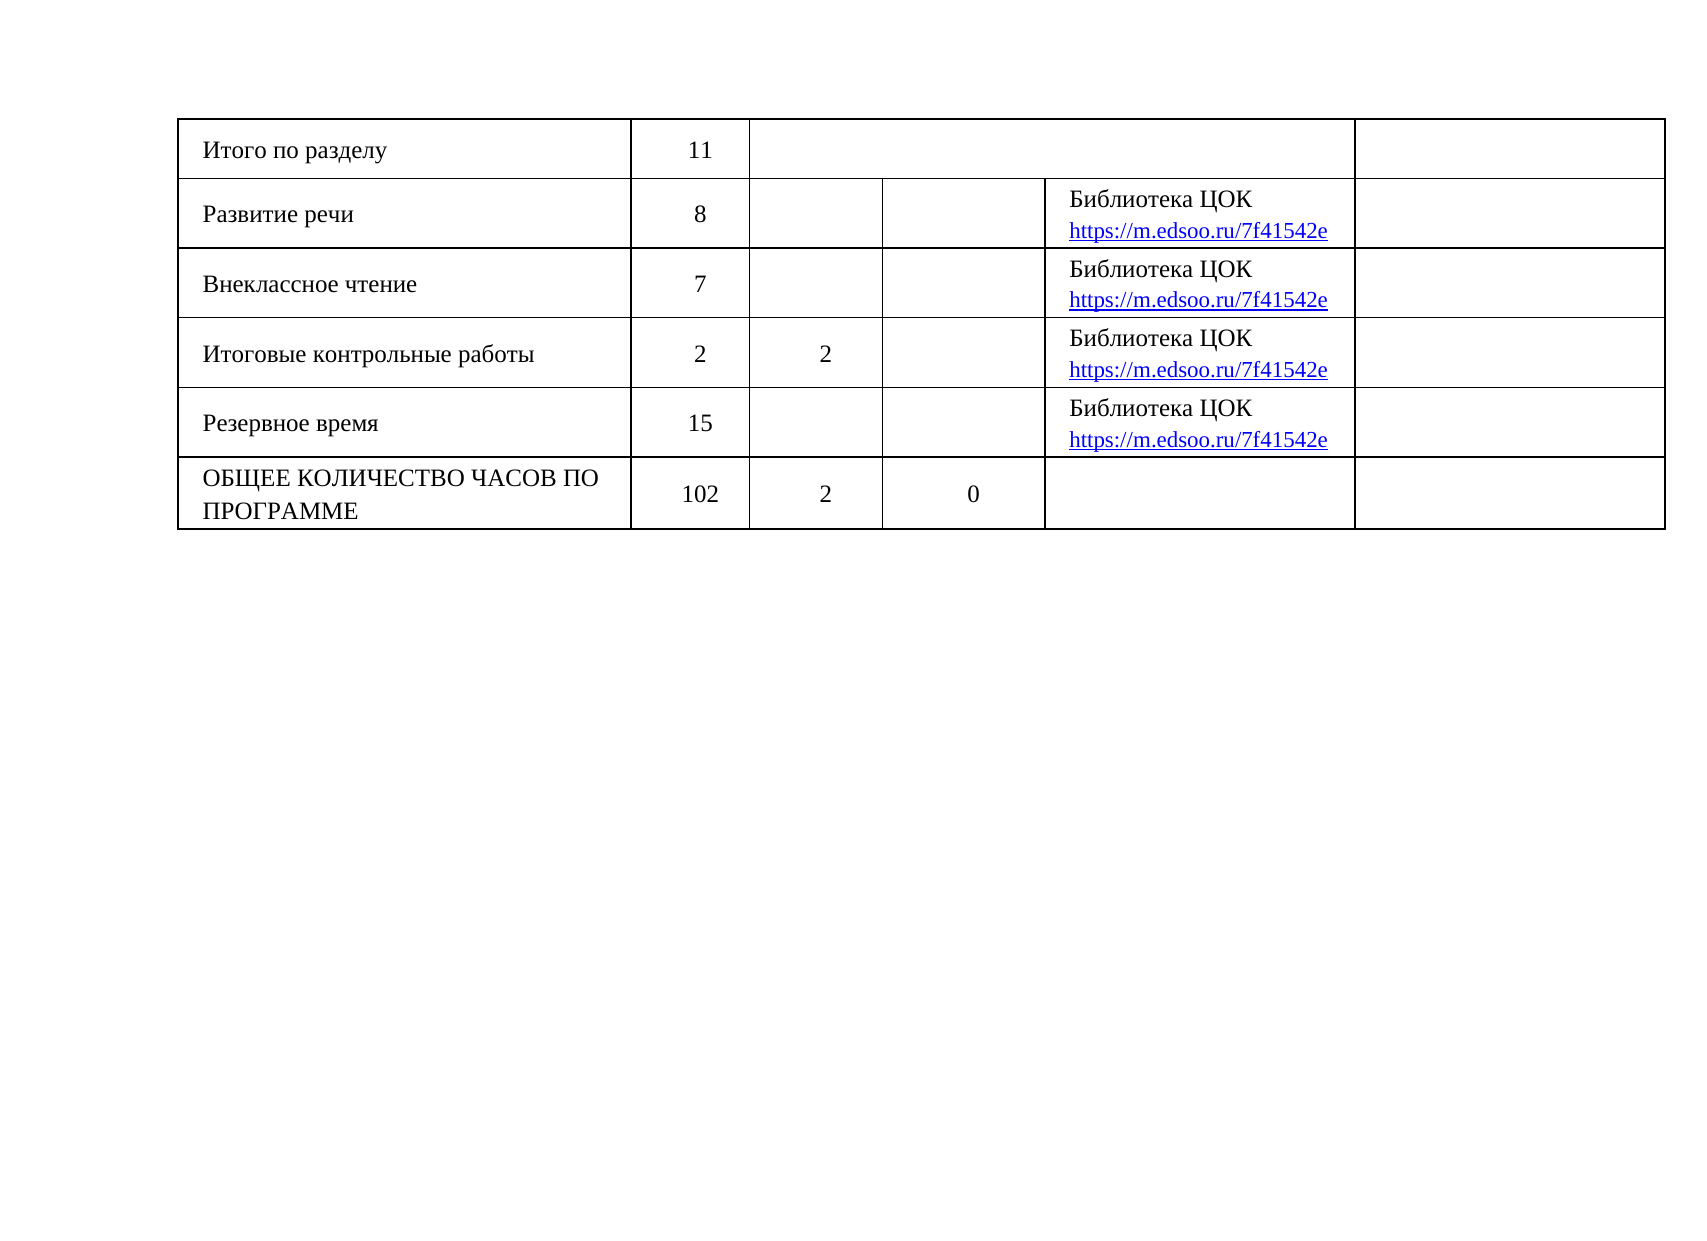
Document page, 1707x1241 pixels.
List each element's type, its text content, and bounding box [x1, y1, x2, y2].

table_cell [750, 388, 882, 456]
table_cell Итого по разделу [179, 120, 630, 178]
table_cell [883, 318, 1044, 386]
table_cell [883, 249, 1044, 317]
table_cell [1356, 179, 1664, 247]
table_cell 2 [632, 318, 749, 386]
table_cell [1046, 249, 1354, 317]
table_cell [750, 249, 882, 317]
table_cell [750, 179, 882, 247]
table_cell [1356, 249, 1664, 317]
table_cell Резервное время [179, 388, 630, 456]
table_cell [1046, 458, 1354, 528]
table_cell 11 [632, 120, 749, 178]
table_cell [1046, 179, 1354, 247]
table_cell [1356, 120, 1664, 178]
table_cell ОБЩЕЕ КОЛИЧЕСТВО ЧАСОВ ПО ПРОГРАММЕ [179, 458, 630, 528]
table_cell [883, 388, 1044, 456]
table_cell [1356, 458, 1664, 528]
table_cell Развитие речи [179, 179, 630, 247]
table_cell 2 [750, 458, 882, 528]
table_cell 102 [632, 458, 749, 528]
table_cell 2 [750, 318, 882, 386]
table_cell 15 [632, 388, 749, 456]
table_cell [1046, 318, 1354, 386]
table_cell Библиотека ЦОК https://m.edsoo.ru/7f41542e [1046, 388, 1354, 456]
table_cell [1356, 318, 1664, 386]
table_cell Итоговые контрольные работы [179, 318, 630, 386]
table_cell 0 [883, 458, 1044, 528]
table_cell Внеклассное чтение [179, 249, 630, 317]
table_cell [1356, 388, 1664, 456]
table_cell [883, 179, 1044, 247]
table_cell 8 [632, 179, 749, 247]
table_cell 7 [632, 249, 749, 317]
table_cell [750, 120, 1354, 178]
